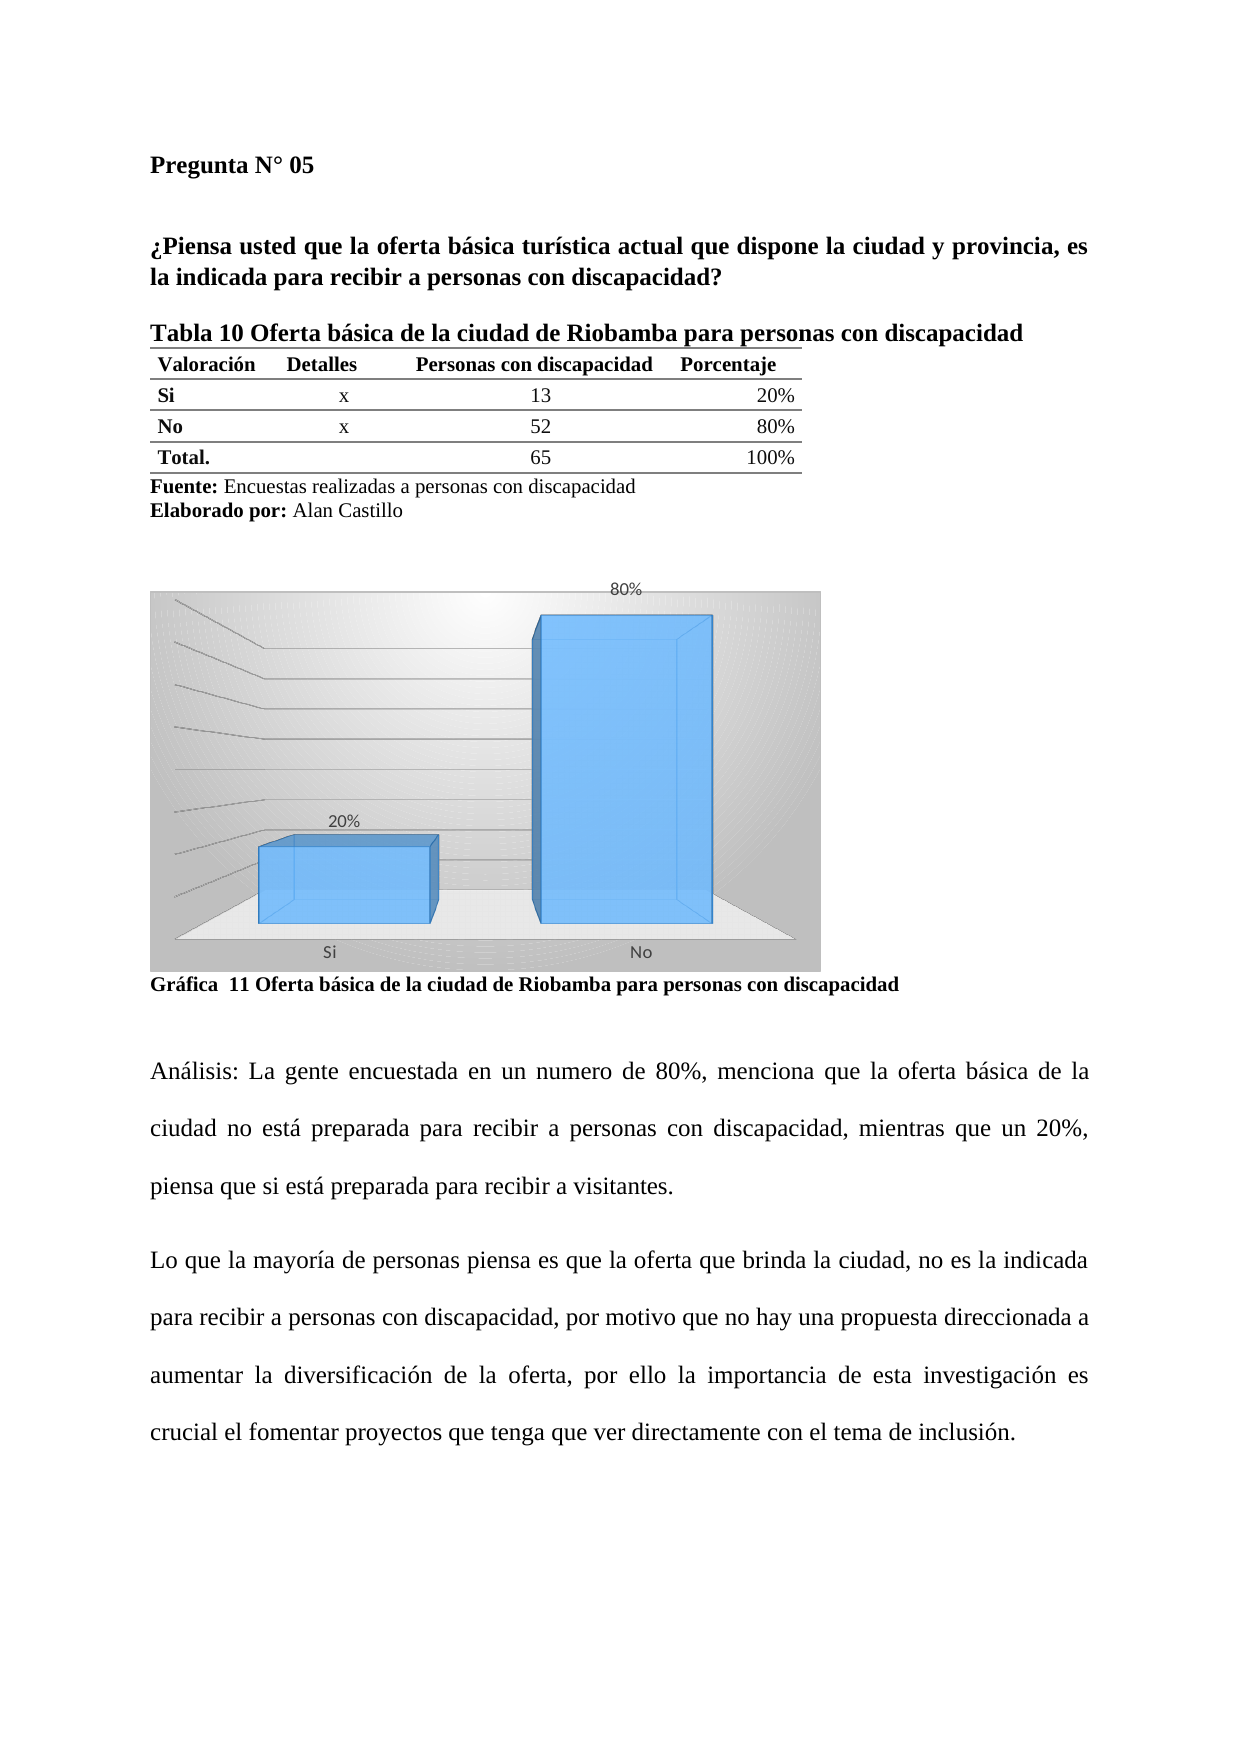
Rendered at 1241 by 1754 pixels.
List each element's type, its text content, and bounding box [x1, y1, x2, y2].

text Análisis: La gente encuestada en un numero de 80%, menciona que la oferta básica de la ciudad no está preparada para recibir a personas con discapacidad, mientras que un 20%, piensa que si está preparada para recibir a visitantes. [150, 1056, 1090, 1199]
table_cell No [150, 411, 279, 441]
table_cell 20% [673, 380, 802, 409]
table_cell 65 [408, 443, 673, 472]
table_header Valoración [150, 349, 279, 378]
table_cell 52 [408, 411, 673, 441]
table_cell Total. [150, 443, 408, 472]
subtitle Pregunta N° 05 [150, 150, 1090, 179]
table_header Personas con discapacidad [408, 349, 673, 378]
text Fuente: Encuestas realizadas a personas con discapacidad [150, 474, 1090, 498]
table_cell 100% [673, 443, 802, 472]
table_cell Si [150, 380, 279, 409]
table_header Porcentaje [673, 349, 802, 378]
table_header Detalles [279, 349, 408, 378]
text Elaborado por: Alan Castillo [150, 498, 1090, 522]
table_cell x [279, 380, 408, 409]
subtitle ¿Piensa usted que la oferta básica turística actual que dispone la ciudad y provincia, es la indicada para recibir a personas con discapacidad? [150, 231, 1090, 291]
text Lo que la mayoría de personas piensa es que la oferta que brinda la ciudad, no es la indicada para recibir a personas con discapacidad, por motivo que no hay una propuesta direccionada a aumentar la diversificación de la oferta, por ello la importancia de esta investigación es crucial el fomentar proyectos que tenga que ver directamente con el tema de inclusión. [150, 1245, 1090, 1446]
text Tabla 10 Oferta básica de la ciudad de Riobamba para personas con discapacidad [150, 318, 1090, 347]
table_cell 13 [408, 380, 673, 409]
table_cell x [279, 411, 408, 441]
table_cell 80% [673, 411, 802, 441]
text Gráfica 11 Oferta básica de la ciudad de Riobamba para personas con discapacidad [150, 972, 1090, 996]
